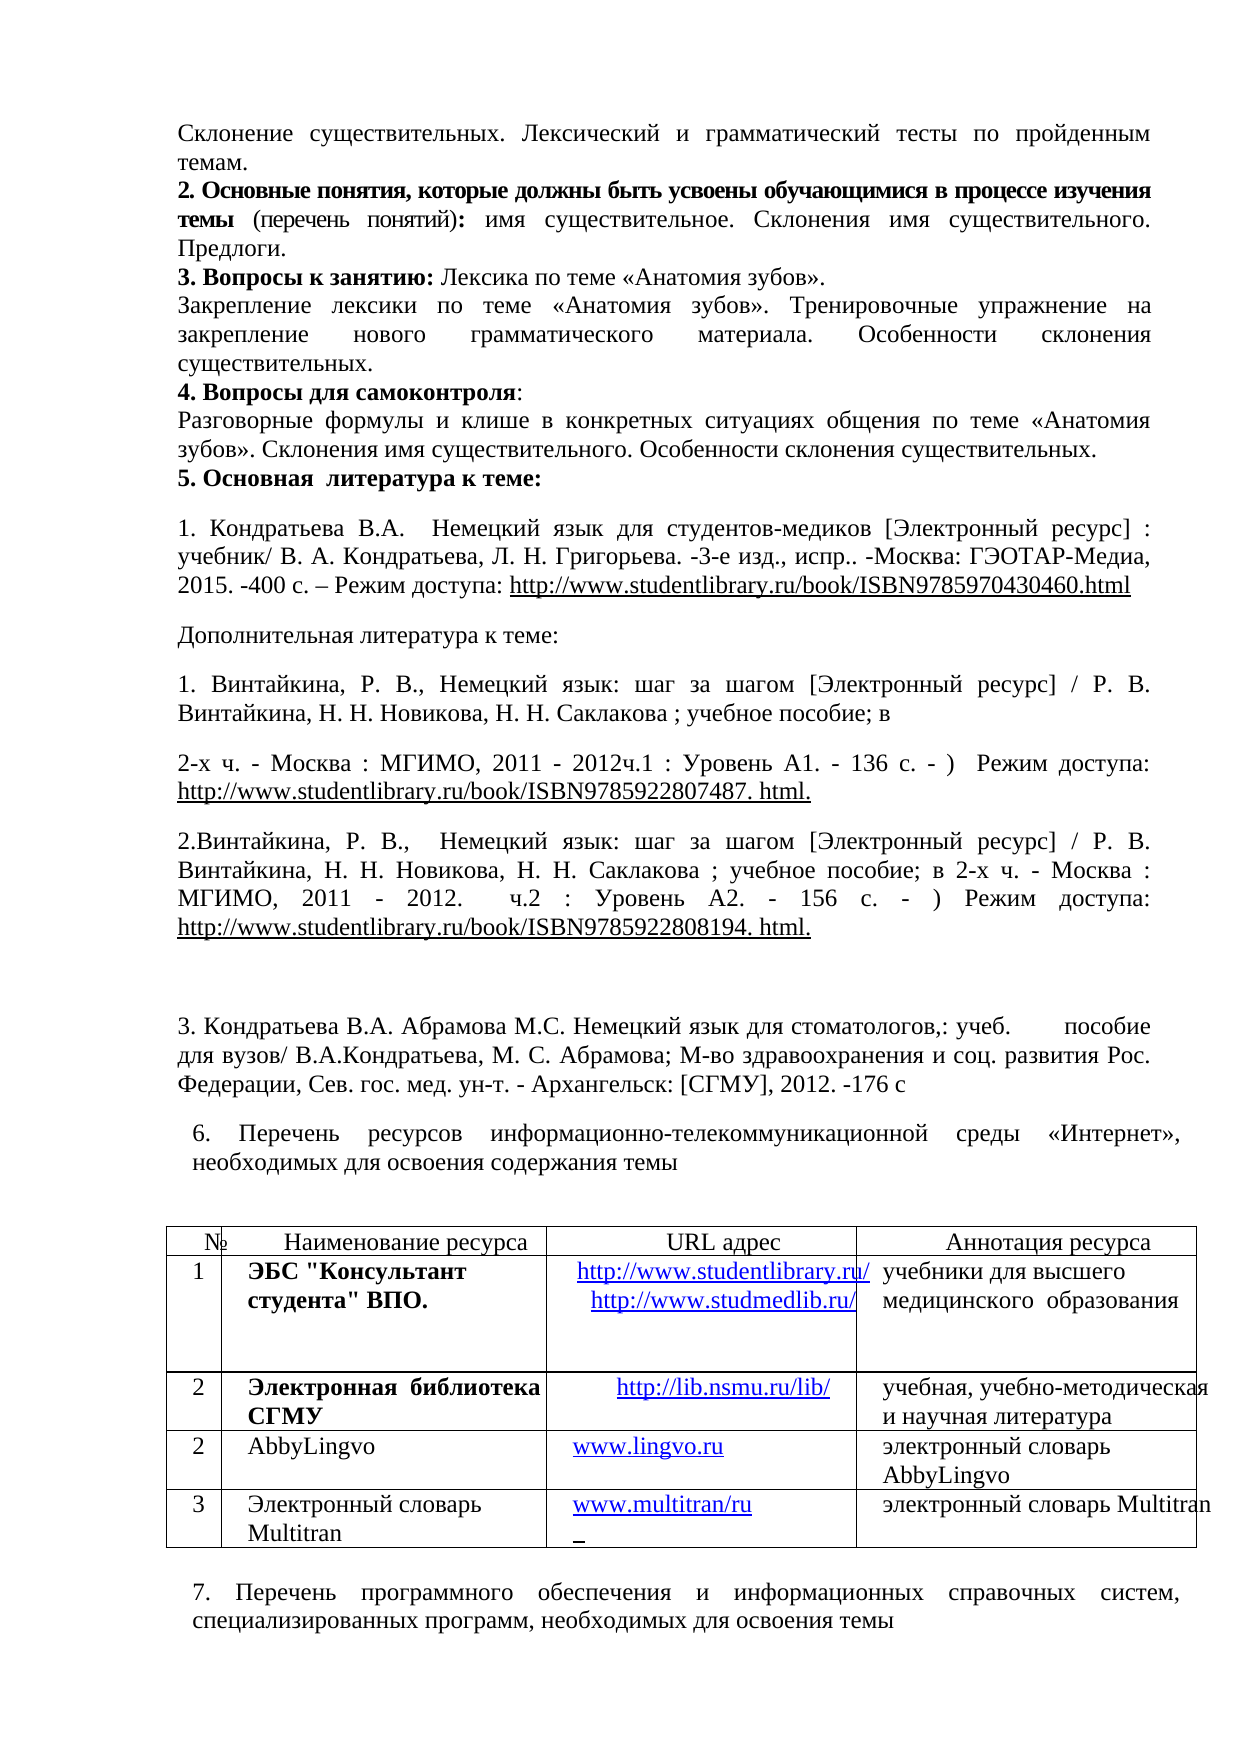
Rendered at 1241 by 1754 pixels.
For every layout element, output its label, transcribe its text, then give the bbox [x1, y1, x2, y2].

text 3. Вопросы к занятию: Лексика по теме «Анатомия зубов». [177, 262, 1152, 291]
text 1. Кондратьева В.А. Немецкий язык для студентов-медиков [Электронный ресурс] : учебник/ В. А. Кондратьева, Л. Н. Григорьева. -3-е изд., испр.. -Москва: ГЭОТАР-Медиа, 2015. -400 с. – Режим доступа: http://www.studentlibrary.ru/book/ISBN9785970430460.html [177, 513, 1152, 599]
table_cell Электронный словарь Multitran [222, 1490, 546, 1547]
table_cell 1 [167, 1256, 221, 1371]
text 5. Основная литература к теме: [177, 463, 1152, 492]
text 1. Винтайкина, Р. В., Немецкий язык: шаг за шагом [Электронный ресурс] / Р. В. Винтайкина, Н. Н. Новикова, Н. Н. Саклакова ; учебное пособие; в [177, 669, 1152, 727]
text 7. Перечень программного обеспечения и информационных справочных систем, специализированных программ, необходимых для освоения темы [192, 1577, 1181, 1634]
text 3. Кондратьева В.А. Абрамова М.С. Немецкий язык для стоматологов,: учеб. пособие для вузов/ В.А.Кондратьева, М. С. Абрамова; М-во здравоохранения и соц. развития Рос. Федерации, Сев. гос. мед. ун-т. - Архангельск: [СГМУ], 2012. -176 с [177, 1011, 1152, 1098]
table_cell электронный словарь AbbyLingvo [857, 1431, 1196, 1488]
table_header URL адрес [547, 1227, 856, 1255]
table_cell www.multitran/ru [547, 1490, 856, 1547]
table_cell 2 [167, 1373, 221, 1430]
table_cell http://lib.nsmu.ru/lib/ [547, 1373, 856, 1430]
table_header Аннотация ресурса [857, 1227, 1196, 1255]
table_cell http://www.studentlibrary.ru/ http://www.studmedlib.ru/ [547, 1256, 856, 1371]
text 2. Основные понятия, которые должны быть усвоены обучающимися в процессе изучения темы (перечень понятий): имя существительное. Склонения имя существительного. Предлоги. [177, 176, 1152, 262]
text 4. Вопросы для самоконтроля: [177, 377, 1152, 406]
text Дополнительная литература к теме: [177, 620, 1152, 648]
table_cell AbbyLingvo [222, 1431, 546, 1488]
table_header № [167, 1227, 221, 1255]
table_cell ЭБС "Консультант студента" ВПО. [222, 1256, 546, 1371]
table_cell учебная, учебно-методическая и научная литература [857, 1373, 1196, 1430]
text Разговорные формулы и клише в конкретных ситуациях общения по теме «Анатомия зубов». Склонения имя существительного. Особенности склонения существительных. [177, 406, 1152, 463]
table_cell 3 [167, 1490, 221, 1547]
table_cell электронный словарь Multitran [857, 1490, 1196, 1547]
table_cell Электронная библиотека СГМУ [222, 1373, 546, 1430]
table_cell 2 [167, 1431, 221, 1488]
table_cell учебники для высшего медицинского образования [857, 1256, 1196, 1371]
text Закрепление лексики по теме «Анатомия зубов». Тренировочные упражнение на закрепление нового грамматического материала. Особенности склонения существительных. [177, 291, 1152, 377]
text 6. Перечень ресурсов информационно-телекоммуникационной среды «Интернет», необходимых для освоения содержания темы [192, 1118, 1181, 1176]
text 2-х ч. - Москва : МГИМО, 2011 - 2012ч.1 : Уровень А1. - 136 с. - ) Режим доступа: http://www.studentlibrary.ru/book/ISBN9785922807487. html. [177, 748, 1152, 805]
text Склонение существительных. Лексический и грамматический тесты по пройденным темам. [177, 118, 1152, 176]
text 2.Винтайкина, Р. В., Немецкий язык: шаг за шагом [Электронный ресурс] / Р. В. Винтайкина, Н. Н. Новикова, Н. Н. Саклакова ; учебное пособие; в 2-х ч. - Москва : МГИМО, 2011 - 2012. ч.2 : Уровень А2. - 156 с. - ) Режим доступа: http://www.studentlibrary.ru/book/ISBN9785922808194. html. [177, 826, 1152, 941]
table_cell www.lingvo.ru [547, 1431, 856, 1488]
table_header Наименование ресурса [222, 1227, 546, 1255]
